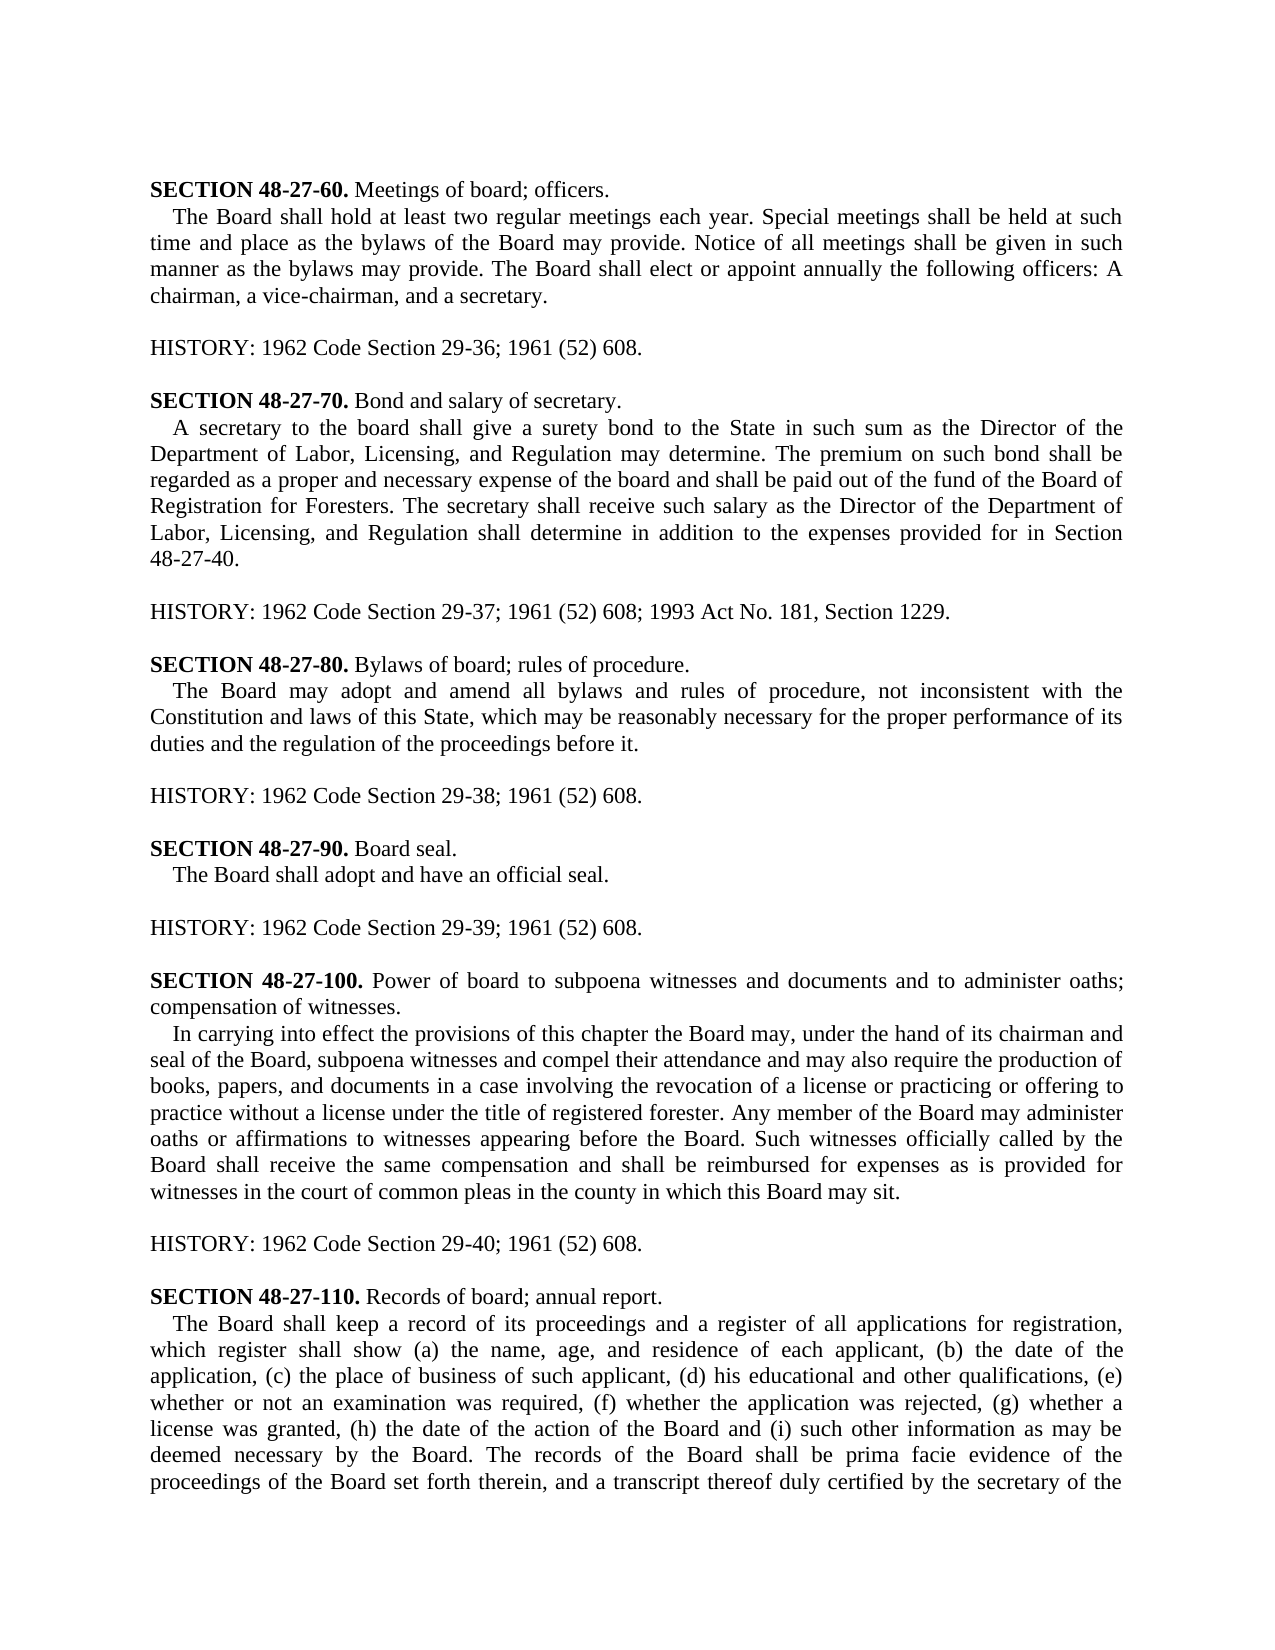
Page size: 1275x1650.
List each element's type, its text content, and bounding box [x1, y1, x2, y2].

text SECTION 48-27-60. Meetings of board; officers. [150, 176, 1125, 203]
text HISTORY: 1962 Code Section 29-36; 1961 (52) 608. [150, 334, 1125, 361]
text SECTION 48-27-70. Bond and salary of secretary. [150, 387, 1125, 413]
text SECTION 48-27-110. Records of board; annual report. [150, 1283, 1125, 1309]
text HISTORY: 1962 Code Section 29-37; 1961 (52) 608; 1993 Act No. 181, Section 1229. [150, 598, 1125, 624]
text HISTORY: 1962 Code Section 29-40; 1961 (52) 608. [150, 1231, 1125, 1257]
text SECTION 48-27-100. Power of board to subpoena witnesses and documents and to administer oaths; compensation of witnesses. [150, 967, 1125, 1020]
text The Board shall hold at least two regular meetings each year. Special meetings shall be held at such time and place as the bylaws of the Board may provide. Notice of all meetings shall be given in such manner as the bylaws may provide. The Board shall elect or appoint annually the following officers: A chairman, a vice-chairman, and a secretary. [150, 203, 1125, 308]
text In carrying into effect the provisions of this chapter the Board may, under the hand of its chairman and seal of the Board, subpoena witnesses and compel their attendance and may also require the production of books, papers, and documents in a case involving the revocation of a license or practicing or offering to practice without a license under the title of registered forester. Any member of the Board may administer oaths or affirmations to witnesses appearing before the Board. Such witnesses officially called by the Board shall receive the same compensation and shall be reimbursed for expenses as is provided for witnesses in the court of common pleas in the county in which this Board may sit. [150, 1020, 1125, 1204]
text The Board may adopt and amend all bylaws and rules of procedure, not inconsistent with the Constitution and laws of this State, which may be reasonably necessary for the proper performance of its duties and the regulation of the proceedings before it. [150, 677, 1125, 756]
text The Board shall adopt and have an official seal. [150, 862, 1125, 888]
text A secretary to the board shall give a surety bond to the State in such sum as the Director of the Department of Labor, Licensing, and Regulation may determine. The premium on such bond shall be regarded as a proper and necessary expense of the board and shall be paid out of the fund of the Board of Registration for Foresters. The secretary shall receive such salary as the Director of the Department of Labor, Licensing, and Regulation shall determine in addition to the expenses provided for in Section 48-27-40. [150, 413, 1125, 572]
text SECTION 48-27-90. Board seal. [150, 835, 1125, 862]
text HISTORY: 1962 Code Section 29-38; 1961 (52) 608. [150, 782, 1125, 809]
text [150, 1309, 1125, 1494]
text HISTORY: 1962 Code Section 29-39; 1961 (52) 608. [150, 914, 1125, 941]
text SECTION 48-27-80. Bylaws of board; rules of procedure. [150, 651, 1125, 677]
